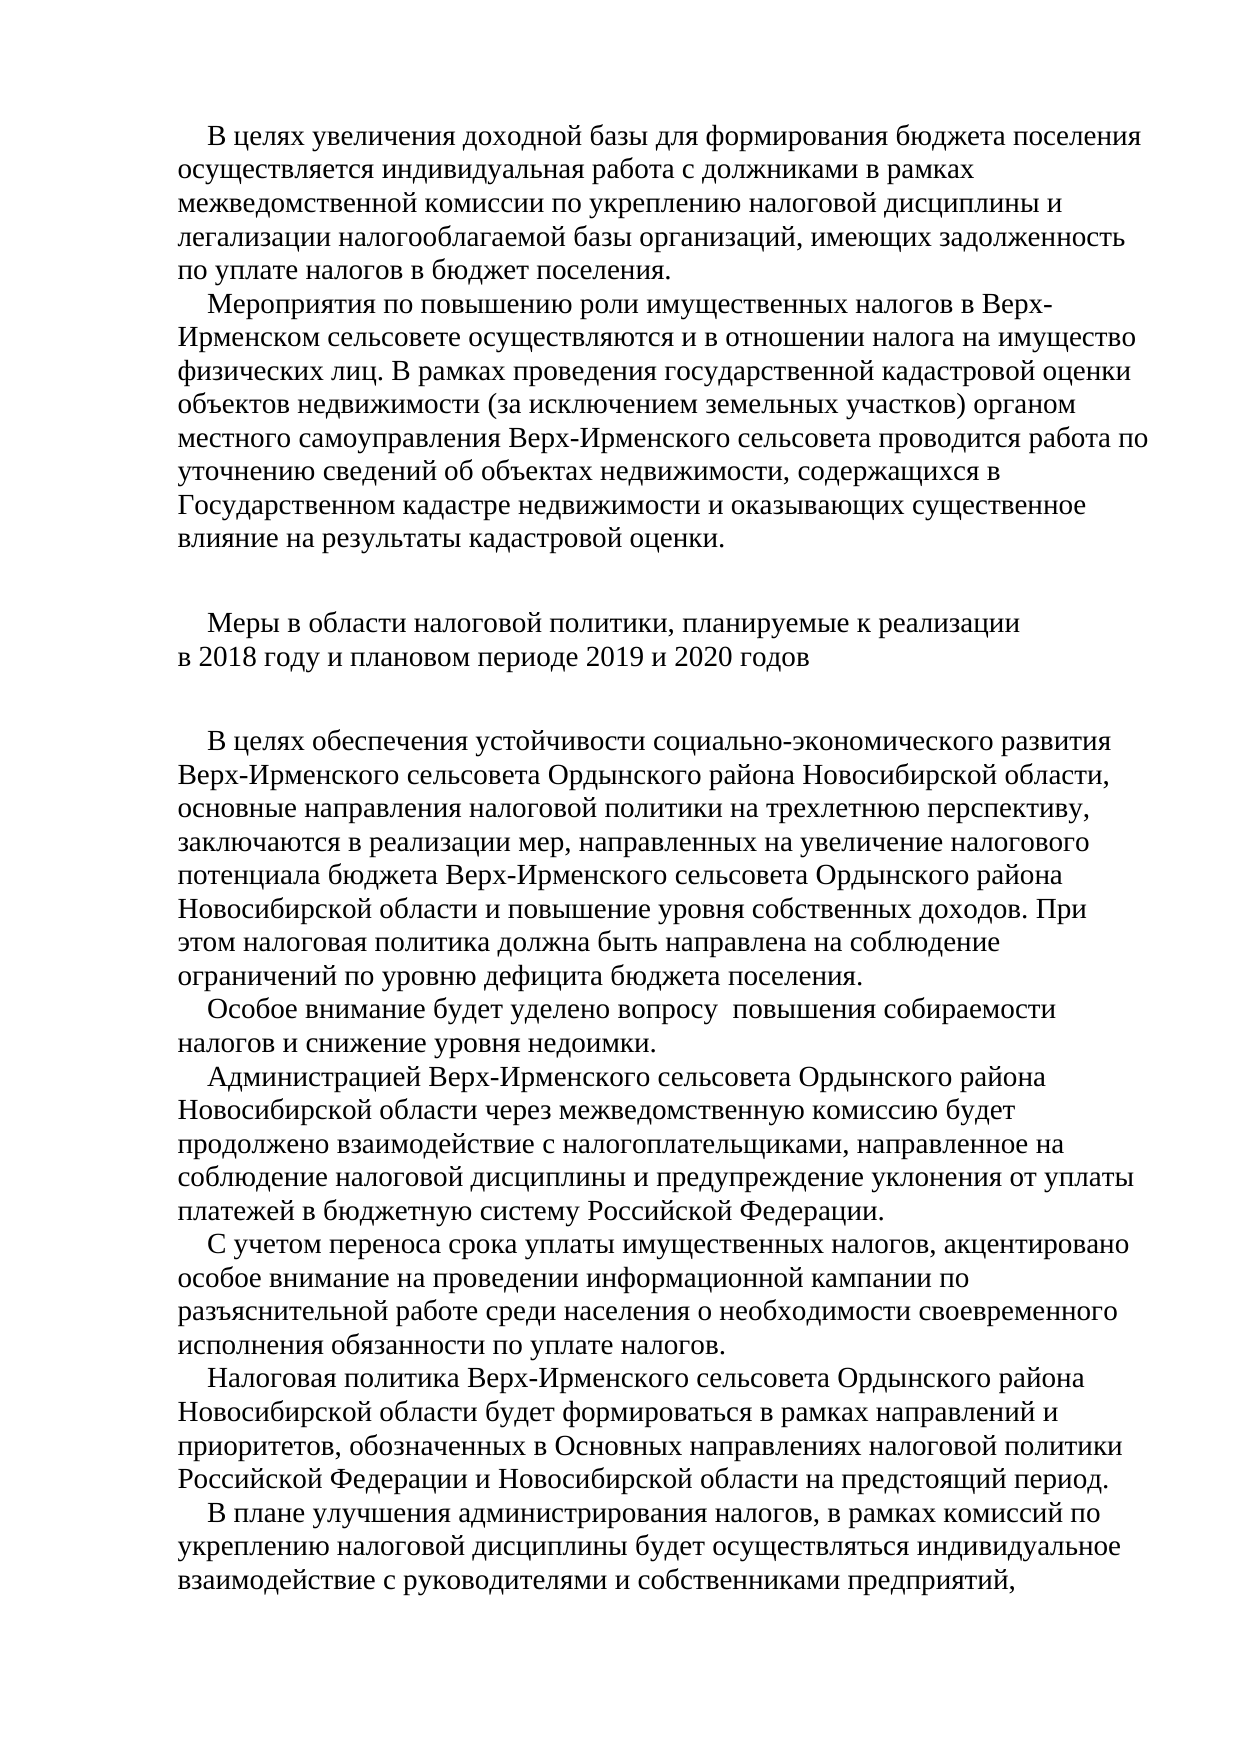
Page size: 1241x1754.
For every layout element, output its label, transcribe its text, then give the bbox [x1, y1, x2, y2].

text В целях увеличения доходной базы для формирования бюджета поселения осуществляется индивидуальная работа с должниками в рамках межведомственной комиссии по укреплению налоговой дисциплины и легализации налогооблагаемой базы организаций, имеющих задолженность по уплате налогов в бюджет поселения. [177, 118, 1152, 286]
text Особое внимание будет уделено вопросу повышения собираемости налогов и снижение уровня недоимки. [177, 992, 1152, 1059]
text Мероприятия по повышению роли имущественных налогов в Верх-Ирменском сельсовете осуществляются и в отношении налога на имущество физических лиц. В рамках проведения государственной кадастровой оценки объектов недвижимости (за исключением земельных участков) органом местного самоуправления Верх-Ирменского сельсовета проводится работа по уточнению сведений об объектах недвижимости, содержащихся в Государственном кадастре недвижимости и оказывающих существенное влияние на результаты кадастровой оценки. [177, 286, 1152, 554]
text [177, 1495, 1152, 1595]
text Администрацией Верх-Ирменского сельсовета Ордынского района Новосибирской области через межведомственную комиссию будет продолжено взаимодействие с налогоплательщиками, направленное на соблюдение налоговой дисциплины и предупреждение уклонения от уплаты платежей в бюджетную систему Российской Федерации. [177, 1059, 1152, 1226]
text Налоговая политика Верх-Ирменского сельсовета Ордынского района Новосибирской области будет формироваться в рамках направлений и приоритетов, обозначенных в Основных направлениях налоговой политики Российской Федерации и Новосибирской области на предстоящий период. [177, 1361, 1152, 1495]
text С учетом переноса срока уплаты имущественных налогов, акцентировано особое внимание на проведении информационной кампании по разъяснительной работе среди населения о необходимости своевременного исполнения обязанности по уплате налогов. [177, 1226, 1152, 1361]
text В целях обеспечения устойчивости социально-экономического развития Верх-Ирменского сельсовета Ордынского района Новосибирской области, основные направления налоговой политики на трехлетнюю перспективу, заключаются в реализации мер, направленных на увеличение налогового потенциала бюджета Верх-Ирменского сельсовета Ордынского района Новосибирской области и повышение уровня собственных доходов. При этом налоговая политика должна быть направлена на соблюдение ограничений по уровню дефицита бюджета поселения. [177, 723, 1152, 992]
text в 2018 году и плановом периоде 2019 и 2020 годов [177, 639, 1152, 672]
text Меры в области налоговой политики, планируемые к реализации [177, 605, 1152, 639]
